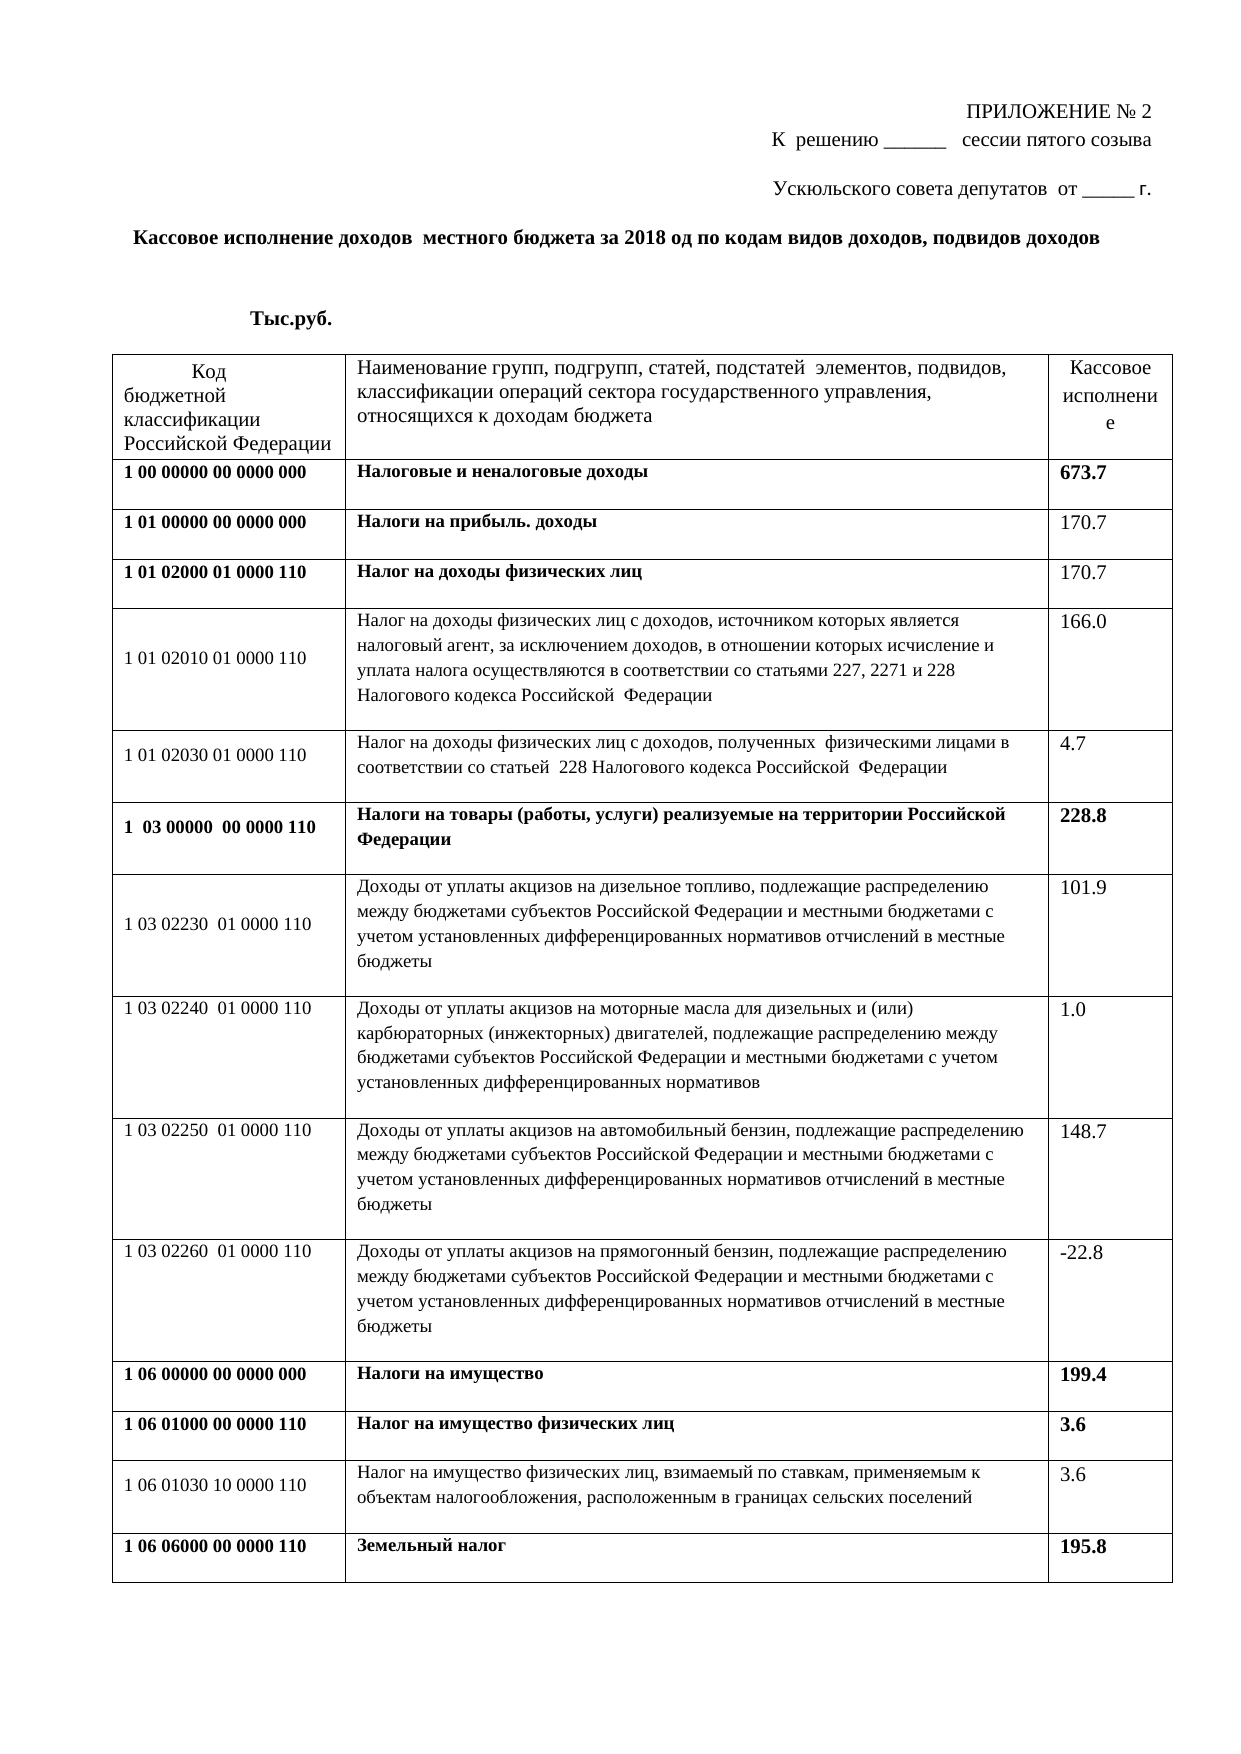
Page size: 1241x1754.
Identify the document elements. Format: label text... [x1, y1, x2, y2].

table_cell 1 06 01030 10 0000 110 [113, 1461, 345, 1532]
table_cell 1 06 06000 00 0000 110 [113, 1534, 345, 1582]
table_cell Налог на имущество физических лиц, взимаемый по ставкам, применяемым к объектам налогообложения, расположенным в границах сельских поселений [346, 1461, 1048, 1532]
table_cell Налог на доходы физических лиц с доходов, полученных физическими лицами в соответствии со статьей 228 Налогового кодекса Российской Федерации [346, 731, 1048, 802]
table_cell 4.7 [1049, 731, 1172, 802]
table_header Наименование групп, подгрупп, статей, подстатей элементов, подвидов, классификации операций сектора государственного управления, относящихся к доходам бюджета [346, 355, 1048, 459]
table_cell Налоги на имущество [346, 1362, 1048, 1411]
table_header Код бюджетной классификации Российской Федерации [113, 355, 345, 459]
table_cell 1 06 00000 00 0000 000 [113, 1362, 345, 1411]
table_cell 101.9 [1049, 875, 1172, 996]
table_cell 1 03 00000 00 0000 110 [113, 803, 345, 874]
text ПРИЛОЖЕНИЕ № 2 К решению ______ сессии пятого созыва [133, 99, 1152, 151]
table_cell 1 01 02030 01 0000 110 [113, 731, 345, 802]
table_cell Налоговые и неналоговые доходы [346, 460, 1048, 509]
table_cell Налоги на товары (работы, услуги) реализуемые на территории Российской Федерации [346, 803, 1048, 874]
table_cell Налог на имущество физических лиц [346, 1412, 1048, 1460]
table_cell 148.7 [1049, 1119, 1172, 1239]
table_cell 170.7 [1049, 510, 1172, 558]
table_cell 1 01 02000 01 0000 110 [113, 560, 345, 608]
table_cell 1 06 01000 00 0000 110 [113, 1412, 345, 1460]
table_cell 1 03 02250 01 0000 110 [113, 1119, 345, 1239]
table_cell 228.8 [1049, 803, 1172, 874]
table_cell Доходы от уплаты акцизов на моторные масла для дизельных и (или) карбюраторных (инжекторных) двигателей, подлежащие распределению между бюджетами субъектов Российской Федерации и местными бюджетами с учетом установленных дифференцированных нормативов [346, 997, 1048, 1117]
table_cell Налог на доходы физических лиц с доходов, источником которых является налоговый агент, за исключением доходов, в отношении которых исчисление и уплата налога осуществляются в соответствии со статьями 227, 2271 и 228 Налогового кодекса Российской Федерации [346, 609, 1048, 730]
table_cell 1 01 02010 01 0000 110 [113, 609, 345, 730]
table_cell 1 03 02240 01 0000 110 [113, 997, 345, 1117]
table_cell 1 01 00000 00 0000 000 [113, 510, 345, 558]
table_cell -22.8 [1049, 1240, 1172, 1361]
table_header Кассовое исполнение [1049, 355, 1172, 459]
text Тыс.руб. [250, 274, 1149, 329]
table_cell Доходы от уплаты акцизов на прямогонный бензин, подлежащие распределению между бюджетами субъектов Российской Федерации и местными бюджетами с учетом установленных дифференцированных нормативов отчислений в местные бюджеты [346, 1240, 1048, 1361]
text Ускюльского совета депутатов от _____ г. [133, 175, 1152, 200]
table_cell 3.6 [1049, 1461, 1172, 1532]
table_cell 199.4 [1049, 1362, 1172, 1411]
table_cell 1 03 02230 01 0000 110 [113, 875, 345, 996]
table_cell 195.8 [1049, 1534, 1172, 1582]
table_cell 673.7 [1049, 460, 1172, 509]
table_cell Налоги на прибыль. доходы [346, 510, 1048, 558]
table_cell 170.7 [1049, 560, 1172, 608]
table_cell 1 00 00000 00 0000 000 [113, 460, 345, 509]
table_cell 1.0 [1049, 997, 1172, 1117]
table_cell 3.6 [1049, 1412, 1172, 1460]
table_cell Доходы от уплаты акцизов на дизельное топливо, подлежащие распределению между бюджетами субъектов Российской Федерации и местными бюджетами с учетом установленных дифференцированных нормативов отчислений в местные бюджеты [346, 875, 1048, 996]
table_cell Земельный налог [346, 1534, 1048, 1582]
table_cell 1 03 02260 01 0000 110 [113, 1240, 345, 1361]
table_cell Доходы от уплаты акцизов на автомобильный бензин, подлежащие распределению между бюджетами субъектов Российской Федерации и местными бюджетами с учетом установленных дифференцированных нормативов отчислений в местные бюджеты [346, 1119, 1048, 1239]
table_cell 166.0 [1049, 609, 1172, 730]
text Кассовое исполнение доходов местного бюджета за 2018 од по кодам видов доходов, подвидов доходов [133, 225, 1152, 249]
table_cell Налог на доходы физических лиц [346, 560, 1048, 608]
